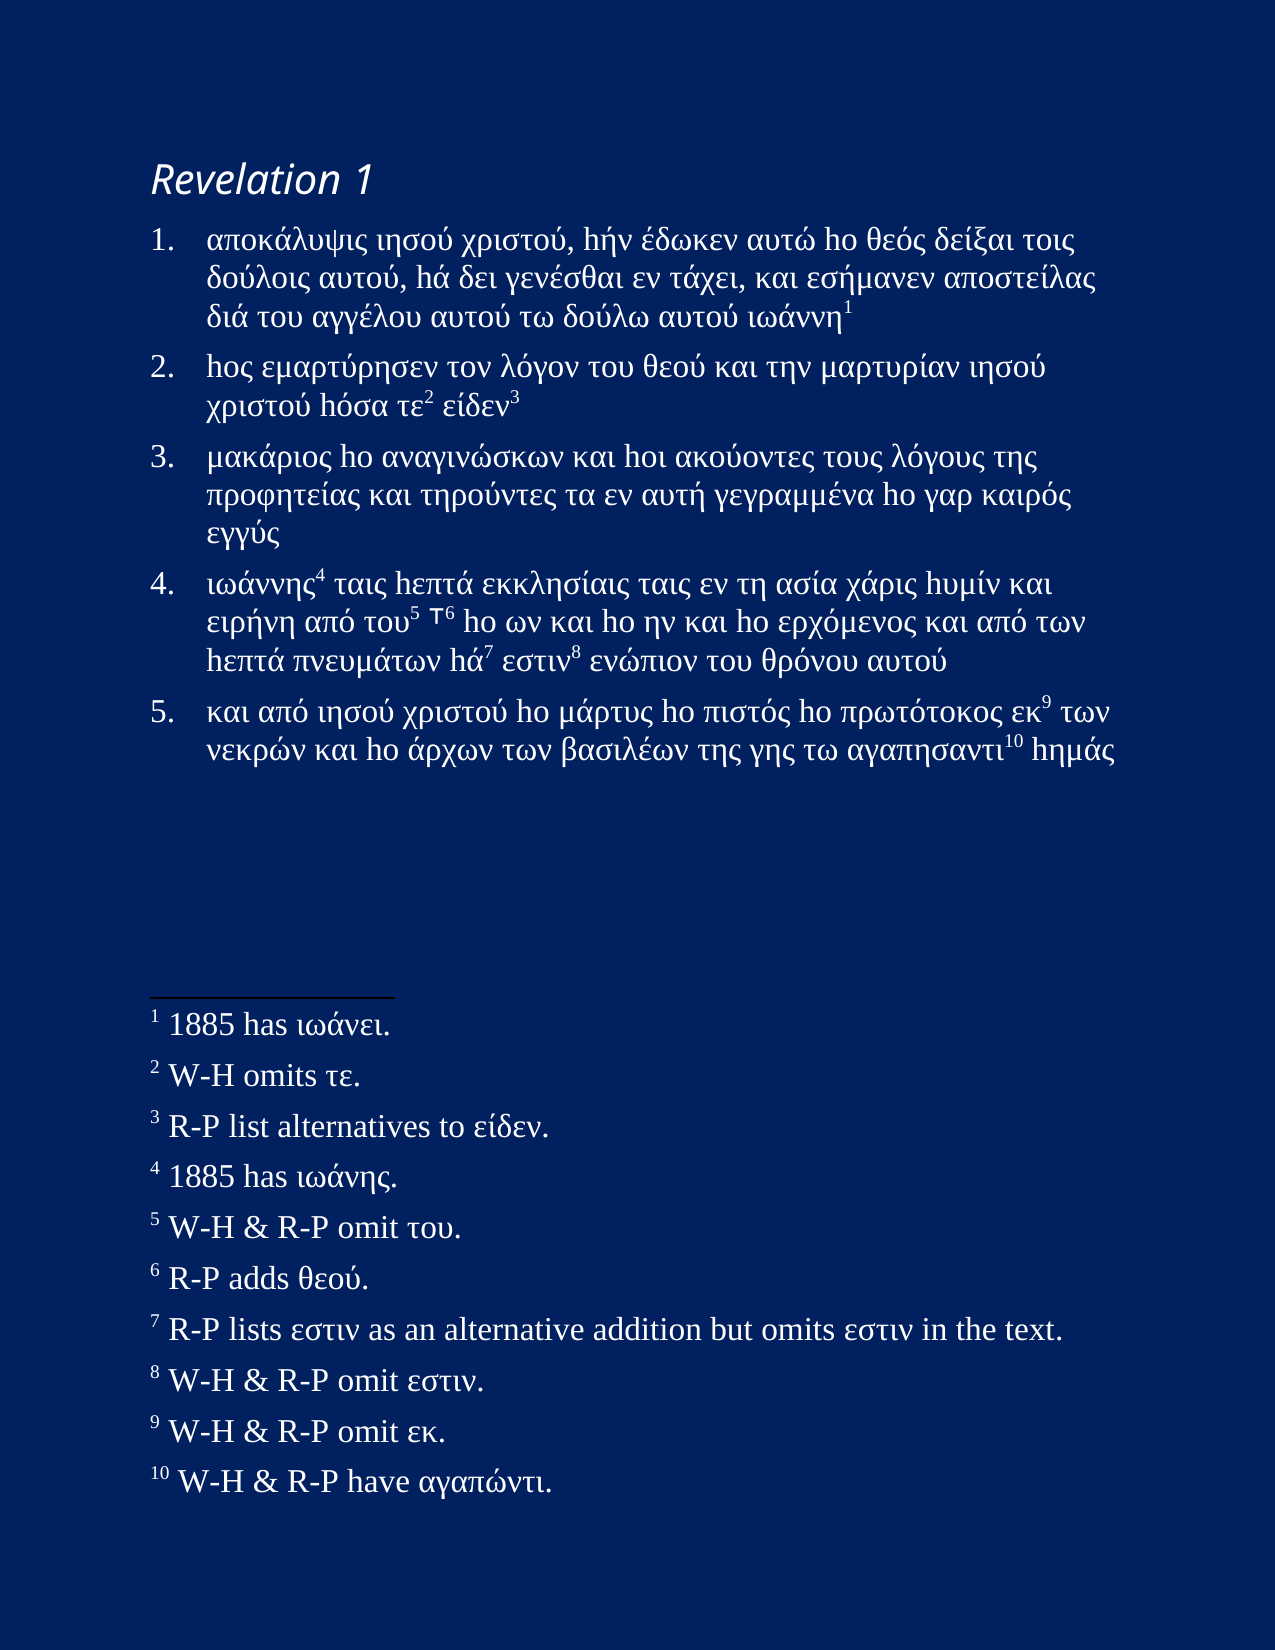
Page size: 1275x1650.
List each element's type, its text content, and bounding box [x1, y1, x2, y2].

subtitle Revelation 1 [150, 150, 1125, 207]
text αποκάλυψις ιησού χριστού, hήν έδωκεν αυτώ hο θεός δείξαι τοις δούλοις αυτού, hά δει γενέσθαι εν τάχει, και εσήμανεν αποστείλας διά του αγγέλου αυτού τω δούλω αυτού ιωάννη [150, 219, 1125, 334]
text hος εμαρτύρησεν τον λόγον του θεού και την μαρτυρίαν ιησού χριστού hόσα τε είδεν [150, 347, 1125, 423]
text ιωάννης ταις hεπτά εκκλησίαις ταις εν τη ασία χάρις hυμίν και ειρήνη από του ⸆ hο ων και hο ην και hο ερχόμενος και από των hεπτά πνευμάτων hά εστιν ενώπιον του θρόνου αυτού [150, 563, 1125, 678]
text και από ιησού χριστού hο μάρτυς hο πιστός hο πρωτότοκος εκ των νεκρών και hο άρχων των βασιλέων της γης τω αγαπησαντι hημάς και λούσαντι hημάς από των hαμαρτιών hημών εν τω hαίματι αυτού [150, 691, 1125, 806]
text μακάριος hο αναγινώσκων και hοι ακούοντες τους λόγους της προφητείας και τηρούντες τα εν αυτή γεγραμμένα hο γαρ καιρός εγγύς [150, 436, 1125, 551]
